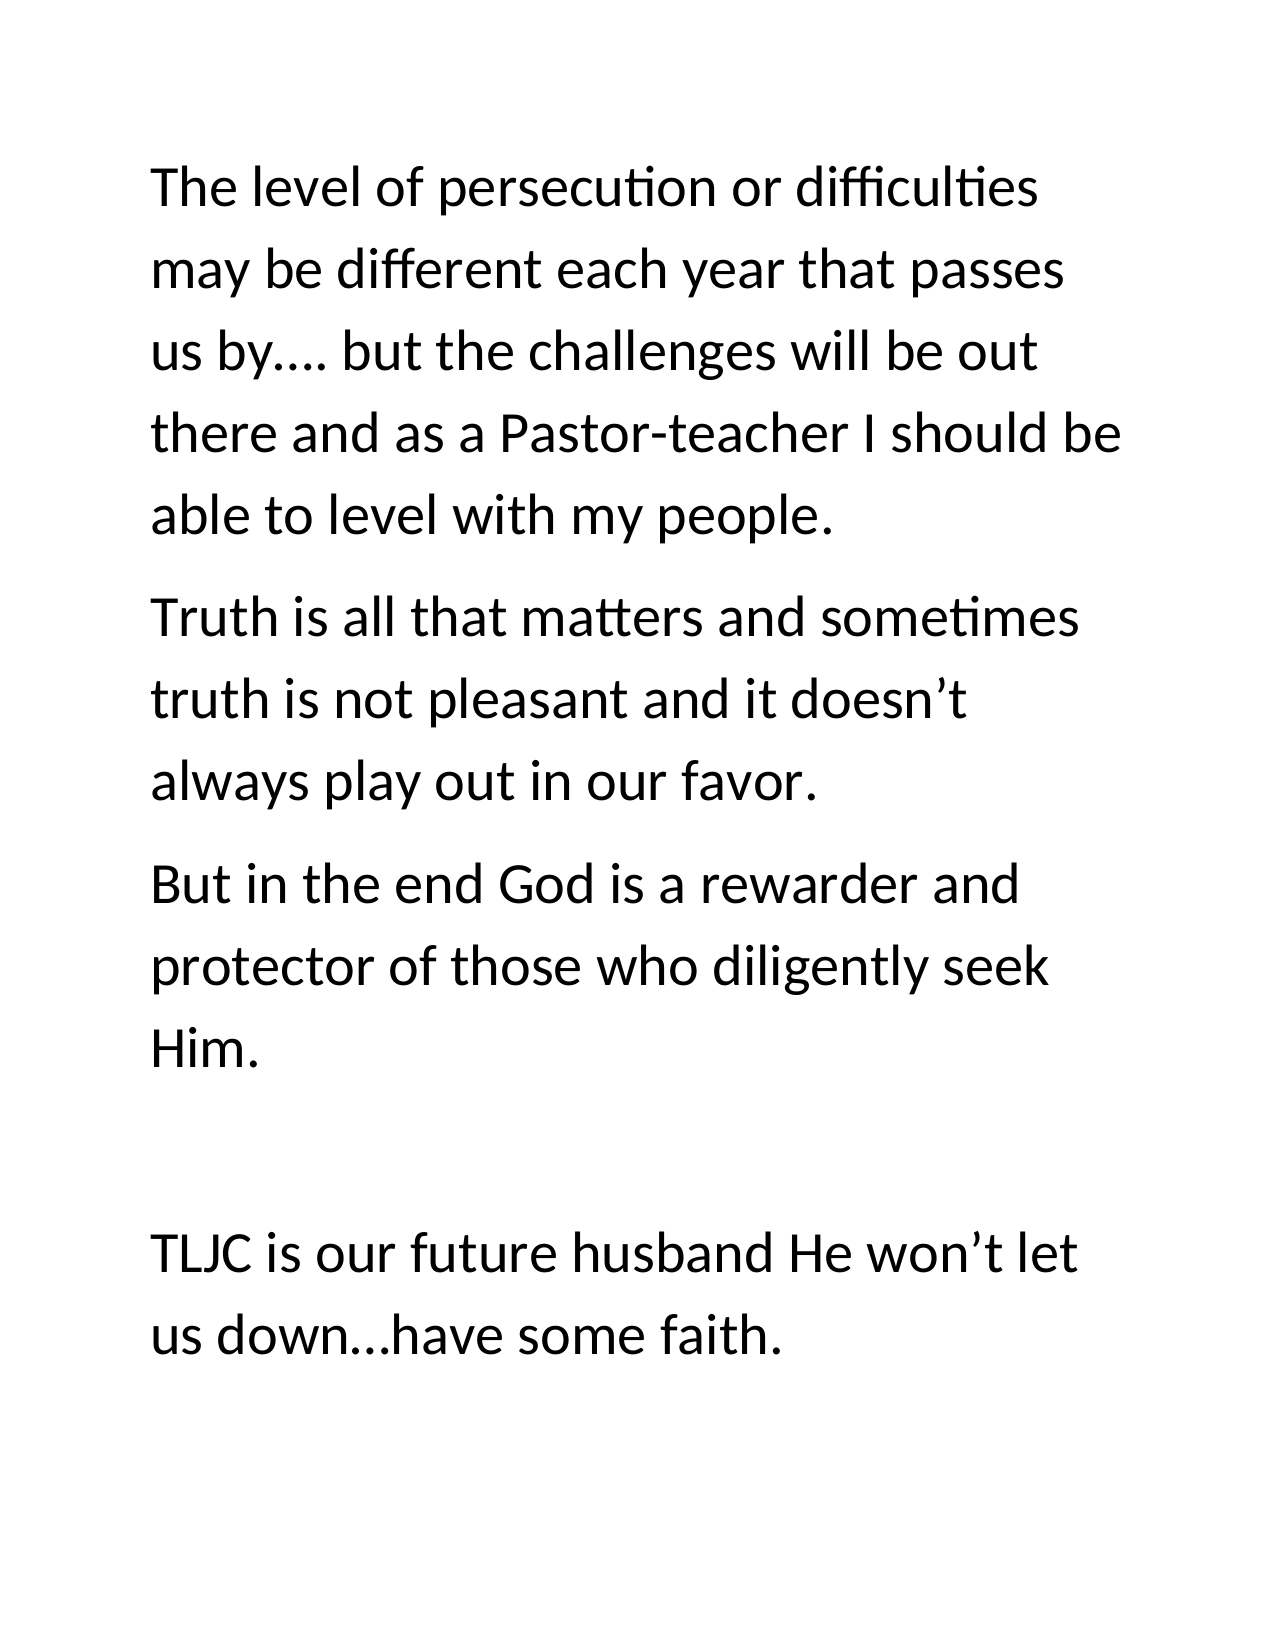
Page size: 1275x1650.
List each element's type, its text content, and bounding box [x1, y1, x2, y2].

text Truth is all that matters and sometimes truth is not pleasant and it doesn’t always play out in our favor. [150, 580, 1125, 815]
text TLJC is our future husband He won’t let us down…have some faith. [150, 1216, 1125, 1369]
text But in the end God is a rewarder and protector of those who diligently seek Him. [150, 847, 1125, 1082]
text The level of persecution or difficulties may be different each year that passes us by…. but the challenges will be out there and as a Pastor-teacher I should be able to level with my people. [150, 150, 1125, 549]
